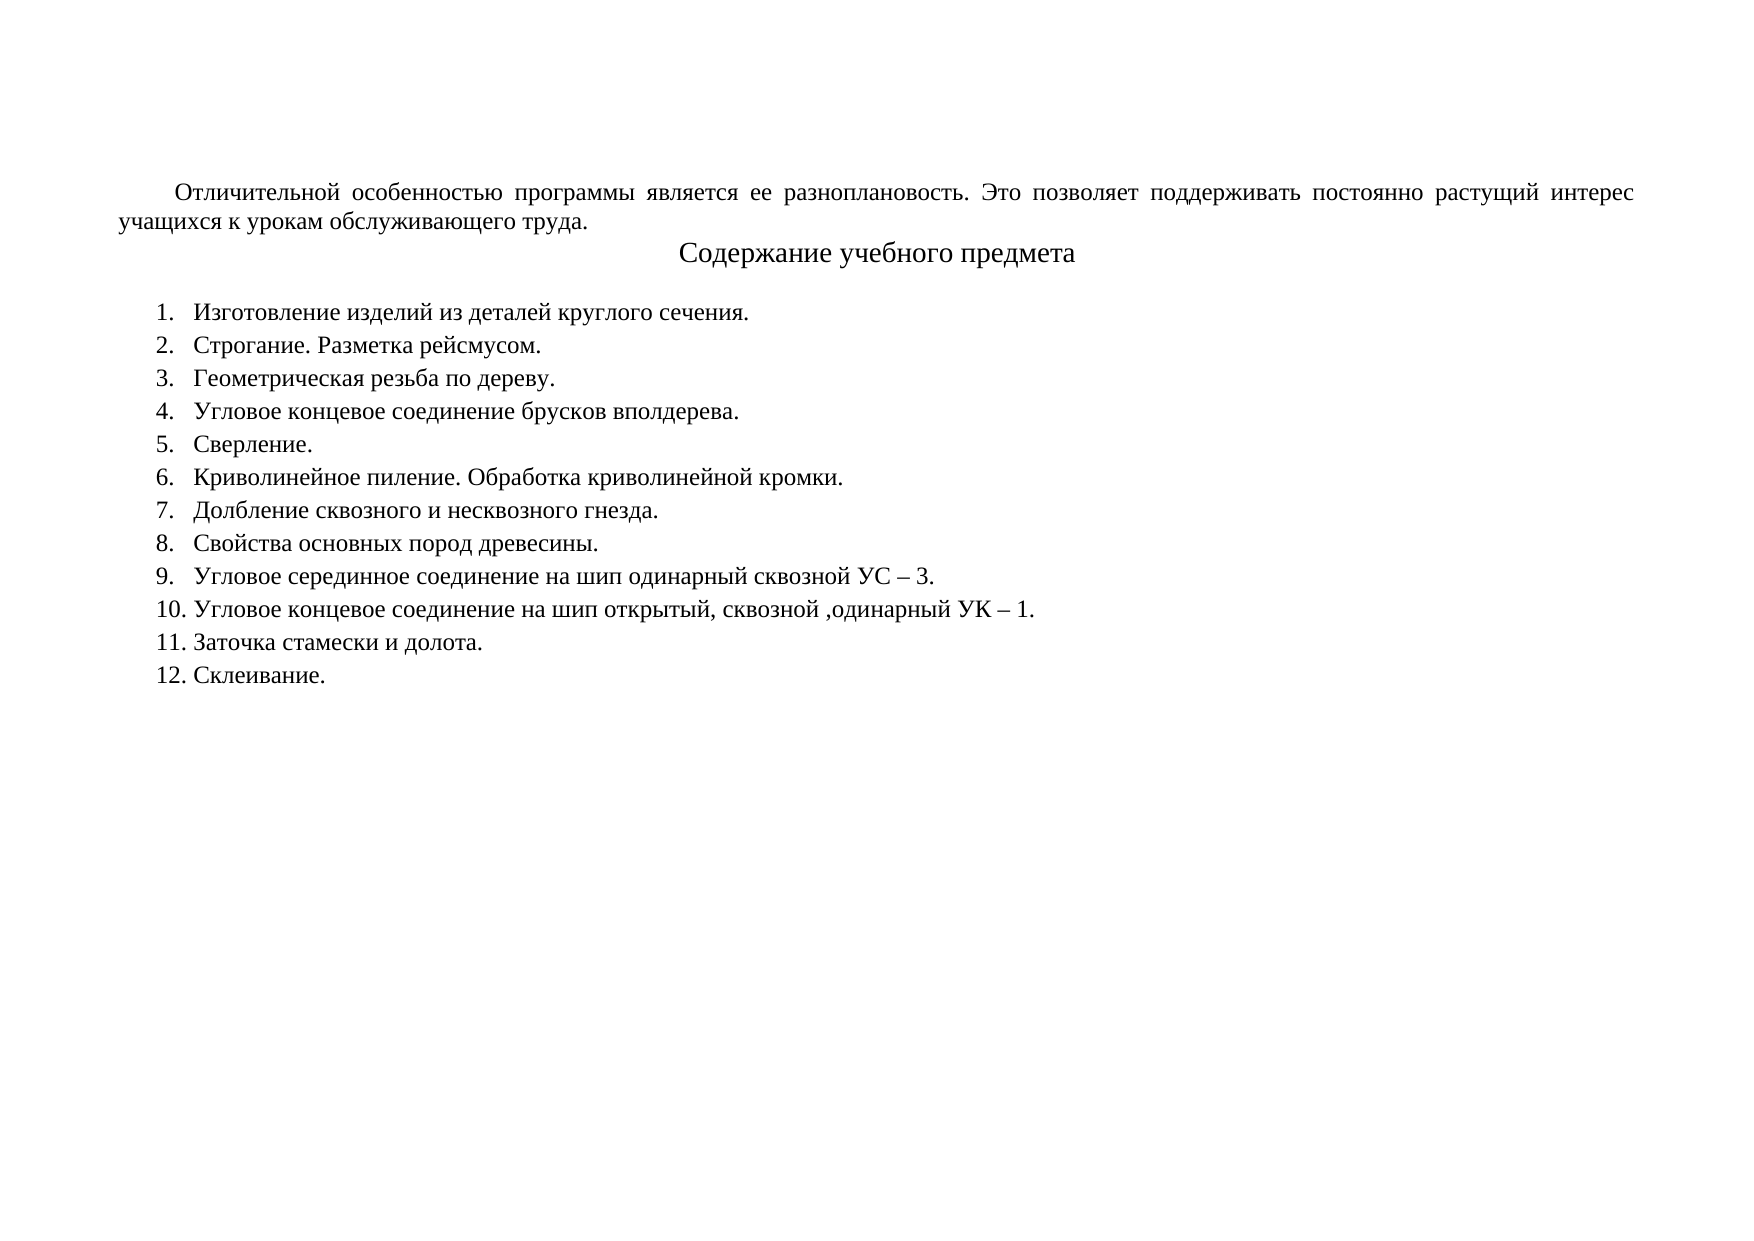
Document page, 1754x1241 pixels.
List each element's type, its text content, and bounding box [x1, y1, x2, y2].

list Строгание. Разметка рейсмусом. [156, 330, 1636, 359]
list Заточка стамески и долота. [156, 627, 1636, 656]
list Сверление. [156, 429, 1636, 458]
list Склеивание. [156, 660, 1636, 689]
list Угловое концевое соединение на шип открытый, сквозной ,одинарный УК – 1. [156, 594, 1636, 623]
list Свойства основных пород древесины. [156, 528, 1636, 557]
list Изготовление изделий из деталей круглого сечения. [156, 297, 1636, 326]
list Угловое концевое соединение брусков вполдерева. [156, 396, 1636, 425]
list Криволинейное пиление. Обработка криволинейной кромки. [156, 462, 1636, 491]
list Геометрическая резьба по дереву. [156, 363, 1636, 392]
text Содержание учебного предмета [118, 235, 1636, 268]
list Угловое серединное соединение на шип одинарный сквозной УС – 3. [156, 561, 1636, 590]
text Отличительной особенностью программы является ее разноплановость. Это позволяет поддерживать постоянно растущий интерес учащихся к урокам обслуживающего труда. [118, 177, 1636, 235]
list Долбление сквозного и несквозного гнезда. [156, 495, 1636, 524]
